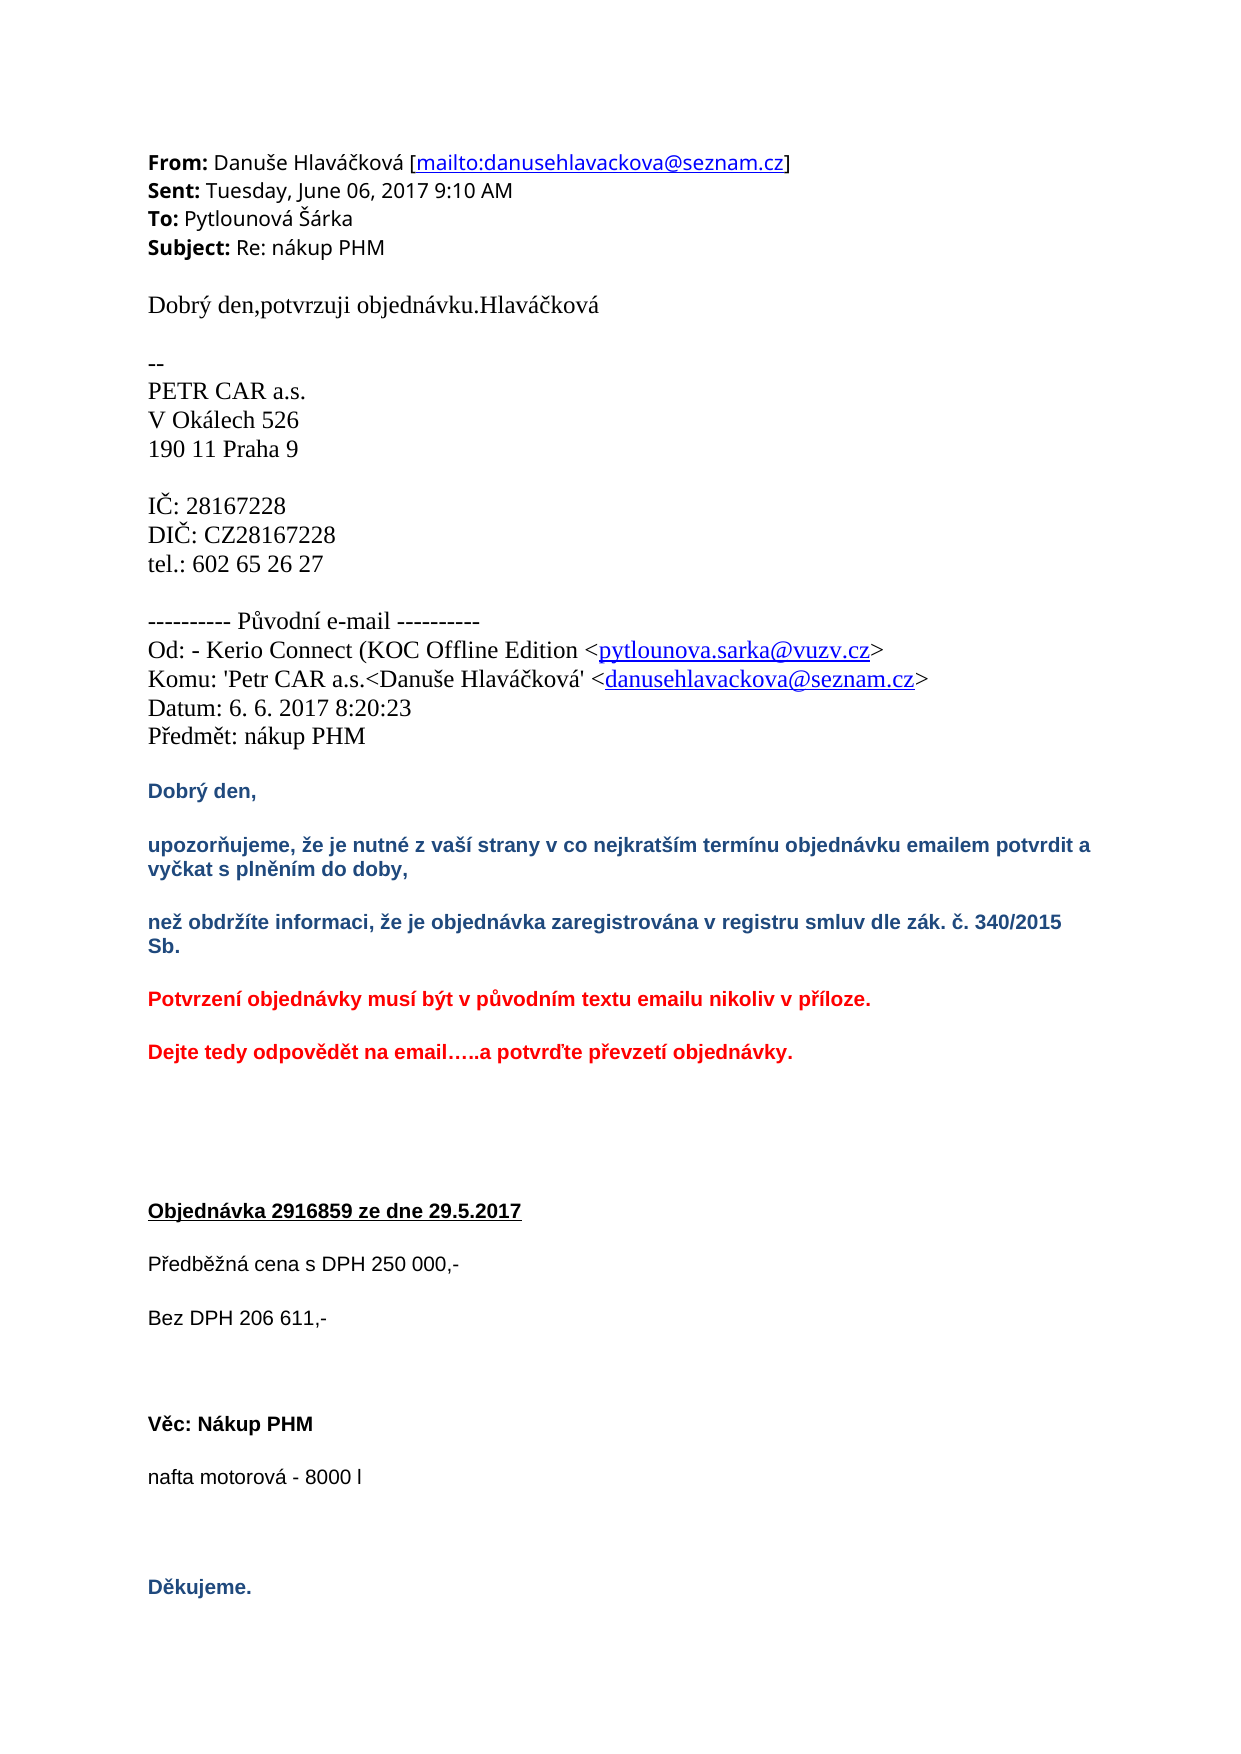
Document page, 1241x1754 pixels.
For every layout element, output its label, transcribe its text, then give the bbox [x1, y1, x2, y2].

text Dejte tedy odpovědět na email…..a potvrďte převzetí objednávky. [148, 1040, 1093, 1064]
text Dobrý den,potvrzuji objednávku.Hlaváčková -- PETR CAR a.s. V Okálech 526 190 11 Praha 9 IČ: 28167228 DIČ: CZ28167228 tel.: 602 65 26 27 ---------- Původní e-mail ---------- Od: - Kerio Connect (KOC Offline Edition <pytlounova.sarka@vuzv.cz> Komu: 'Petr CAR a.s.<Danuše Hlaváčková' <danusehlavackova@seznam.cz> Datum: 6. 6. 2017 8:20:23 Předmět: nákup PHM [148, 290, 1093, 750]
text From: Danuše Hlaváčková [mailto:danusehlavackova@seznam.cz] Sent: Tuesday, June 06, 2017 9:10 AM To: Pytlounová Šárka Subject: Re: nákup PHM [148, 148, 1093, 261]
text Děkujeme. [148, 1575, 1093, 1599]
text Dobrý den, [148, 779, 1093, 803]
text Věc: Nákup PHM [148, 1412, 1093, 1436]
text Předběžná cena s DPH 250 000,- [148, 1252, 1093, 1276]
text Potvrzení objednávky musí být v původním textu emailu nikoliv v příloze. [148, 987, 1093, 1011]
text Bez DPH 206 611,- [148, 1305, 1093, 1329]
text než obdržíte informaci, že je objednávka zaregistrována v registru smluv dle zák. č. 340/2015 Sb. [148, 909, 1093, 957]
text Objednávka 2916859 ze dne 29.5.2017 [148, 1199, 1093, 1223]
text upozorňujeme, že je nutné z vaší strany v co nejkratším termínu objednávku emailem potvrdit a vyčkat s plněním do doby, [148, 832, 1093, 880]
text nafta motorová - 8000 l [148, 1465, 1093, 1489]
